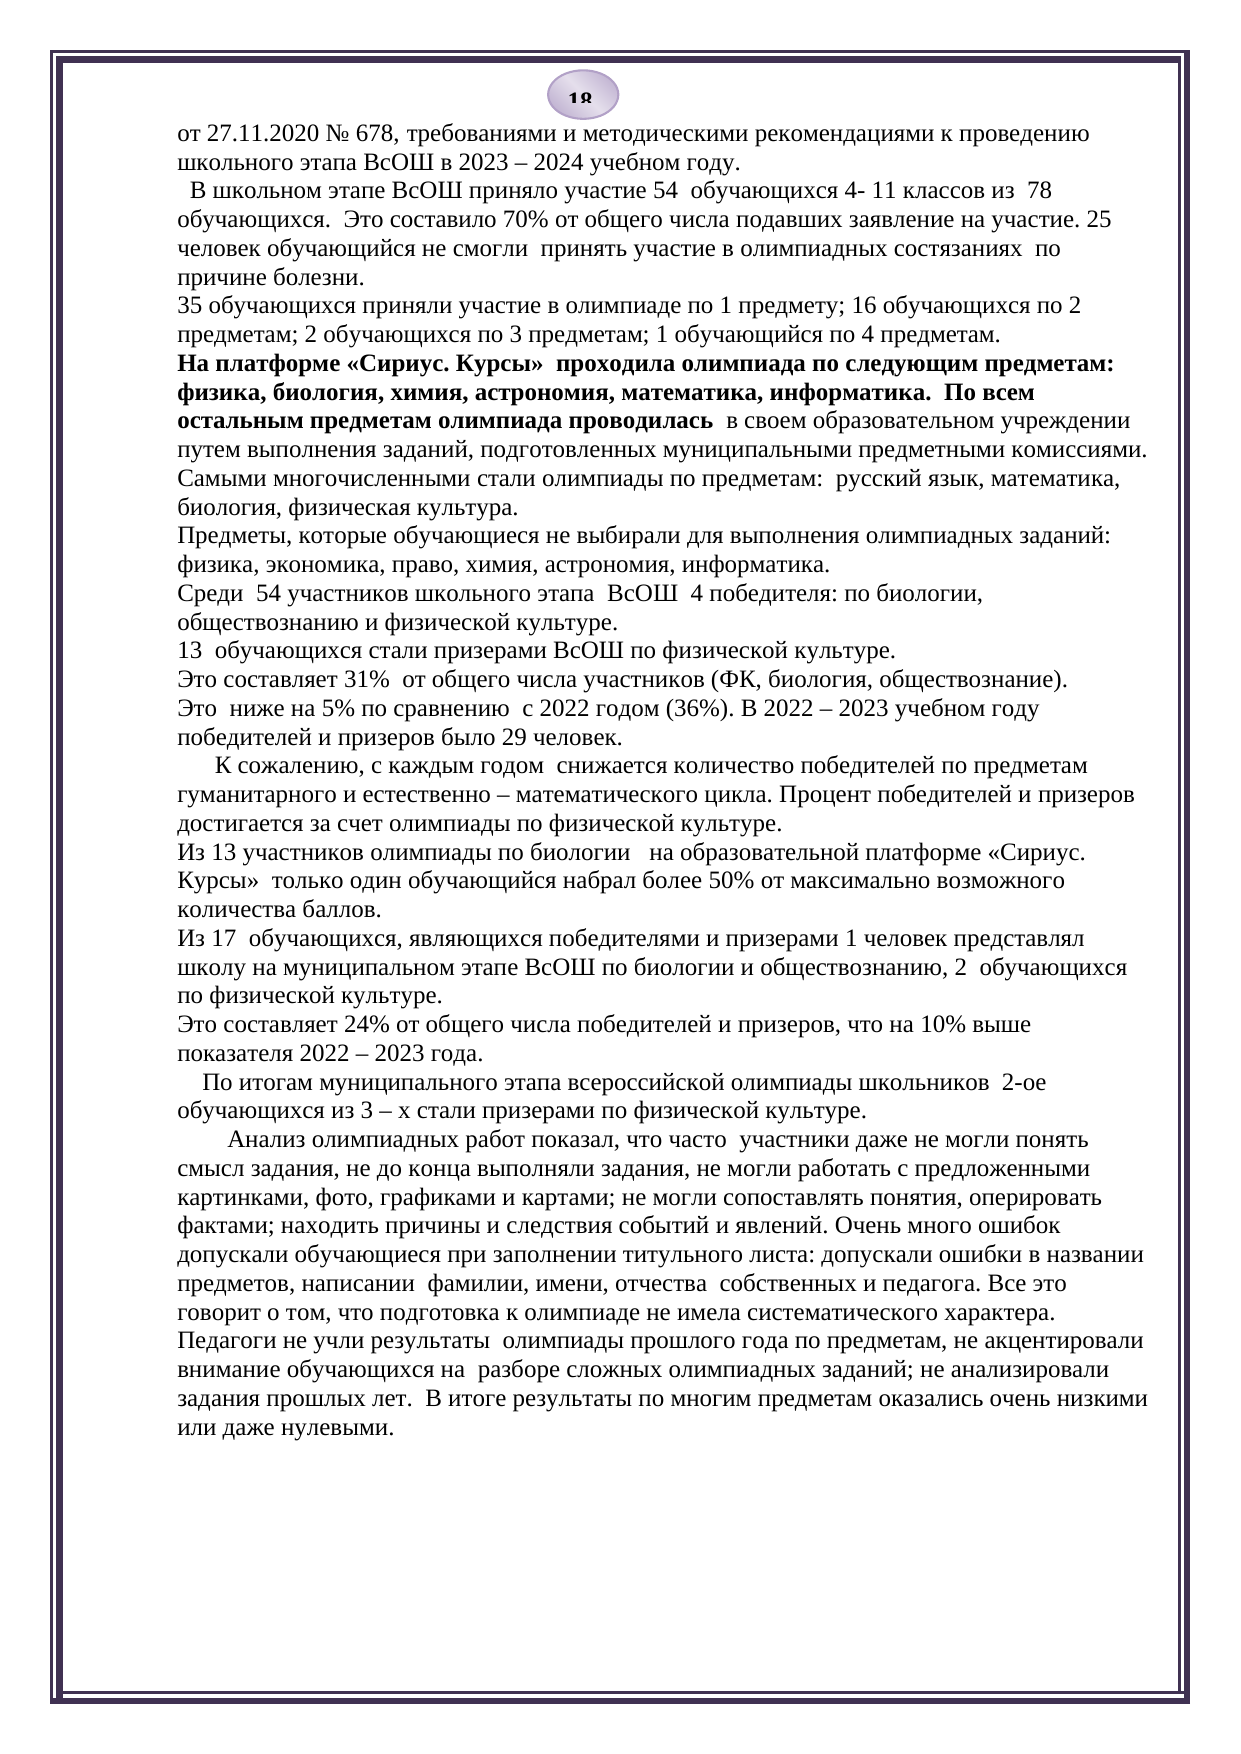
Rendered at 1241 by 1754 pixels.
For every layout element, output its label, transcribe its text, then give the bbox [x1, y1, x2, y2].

text На платформе «Сириус. Курсы» проходила олимпиада по следующим предметам: физика, биология, химия, астрономия, математика, информатика. По всем остальным предметам олимпиада проводилась в своем образовательном учреждении путем выполнения заданий, подготовленных муниципальными предметными комиссиями. [177, 348, 1152, 463]
text Это составляет 24% от общего числа победителей и призеров, что на 10% выше показателя 2022 – 2023 года. [177, 1009, 1152, 1067]
text Среди 54 участников школьного этапа ВсОШ 4 победителя: по биологии, обществознанию и физической культуре. [177, 578, 1152, 636]
text Из 17 обучающихся, являющихся победителями и призерами 1 человек представлял школу на муниципальном этапе ВсОШ по биологии и обществознанию, 2 обучающихся по физической культуре. [177, 923, 1152, 1009]
text 35 обучающихся приняли участие в олимпиаде по 1 предмету; 16 обучающихся по 2 предметам; 2 обучающихся по 3 предметам; 1 обучающийся по 4 предметам. [177, 291, 1152, 348]
text К сожалению, с каждым годом снижается количество победителей по предметам гуманитарного и естественно – математического цикла. Процент победителей и призеров достигается за счет олимпиады по физической культуре. [177, 751, 1152, 837]
text В школьном этапе ВсОШ приняло участие 54 обучающихся 4- 11 классов из 78 обучающихся. Это составило 70% от общего числа подавших заявление на участие. 25 человек обучающийся не смогли принять участие в олимпиадных состязаниях по причине болезни. [177, 176, 1152, 291]
text Предметы, которые обучающиеся не выбирали для выполнения олимпиадных заданий: физика, экономика, право, химия, астрономия, информатика. [177, 521, 1152, 578]
text Из 13 участников олимпиады по биологии на образовательной платформе «Сириус. Курсы» только один обучающийся набрал более 50% от максимально возможного количества баллов. [177, 837, 1152, 923]
text от 27.11.2020 № 678, требованиями и методическими рекомендациями к проведению школьного этапа ВсОШ в 2023 – 2024 учебном году. [177, 118, 1152, 176]
text Анализ олимпиадных работ показал, что часто участники даже не могли понять смысл задания, не до конца выполняли задания, не могли работать с предложенными картинками, фото, графиками и картами; не могли сопоставлять понятия, оперировать фактами; находить причины и следствия событий и явлений. Очень много ошибок допускали обучающиеся при заполнении титульного листа: допускали ошибки в названии предметов, написании фамилии, имени, отчества собственных и педагога. Все это говорит о том, что подготовка к олимпиаде не имела систематического характера. Педагоги не учли результаты олимпиады прошлого года по предметам, не акцентировали внимание обучающихся на разборе сложных олимпиадных заданий; не анализировали задания прошлых лет. В итоге результаты по многим предметам оказались очень низкими или даже нулевыми. [177, 1124, 1152, 1441]
text Самыми многочисленными стали олимпиады по предметам: русский язык, математика, биология, физическая культура. [177, 463, 1152, 521]
text Это составляет 31% от общего числа участников (ФК, биология, обществознание). [177, 664, 1152, 693]
text По итогам муниципального этапа всероссийской олимпиады школьников 2-ое обучающихся из 3 – х стали призерами по физической культуре. [177, 1067, 1152, 1124]
text 13 обучающихся стали призерами ВсОШ по физической культуре. [177, 636, 1152, 664]
text Это ниже на 5% по сравнению с 2022 годом (36%). В 2022 – 2023 учебном году победителей и призеров было 29 человек. [177, 693, 1152, 751]
